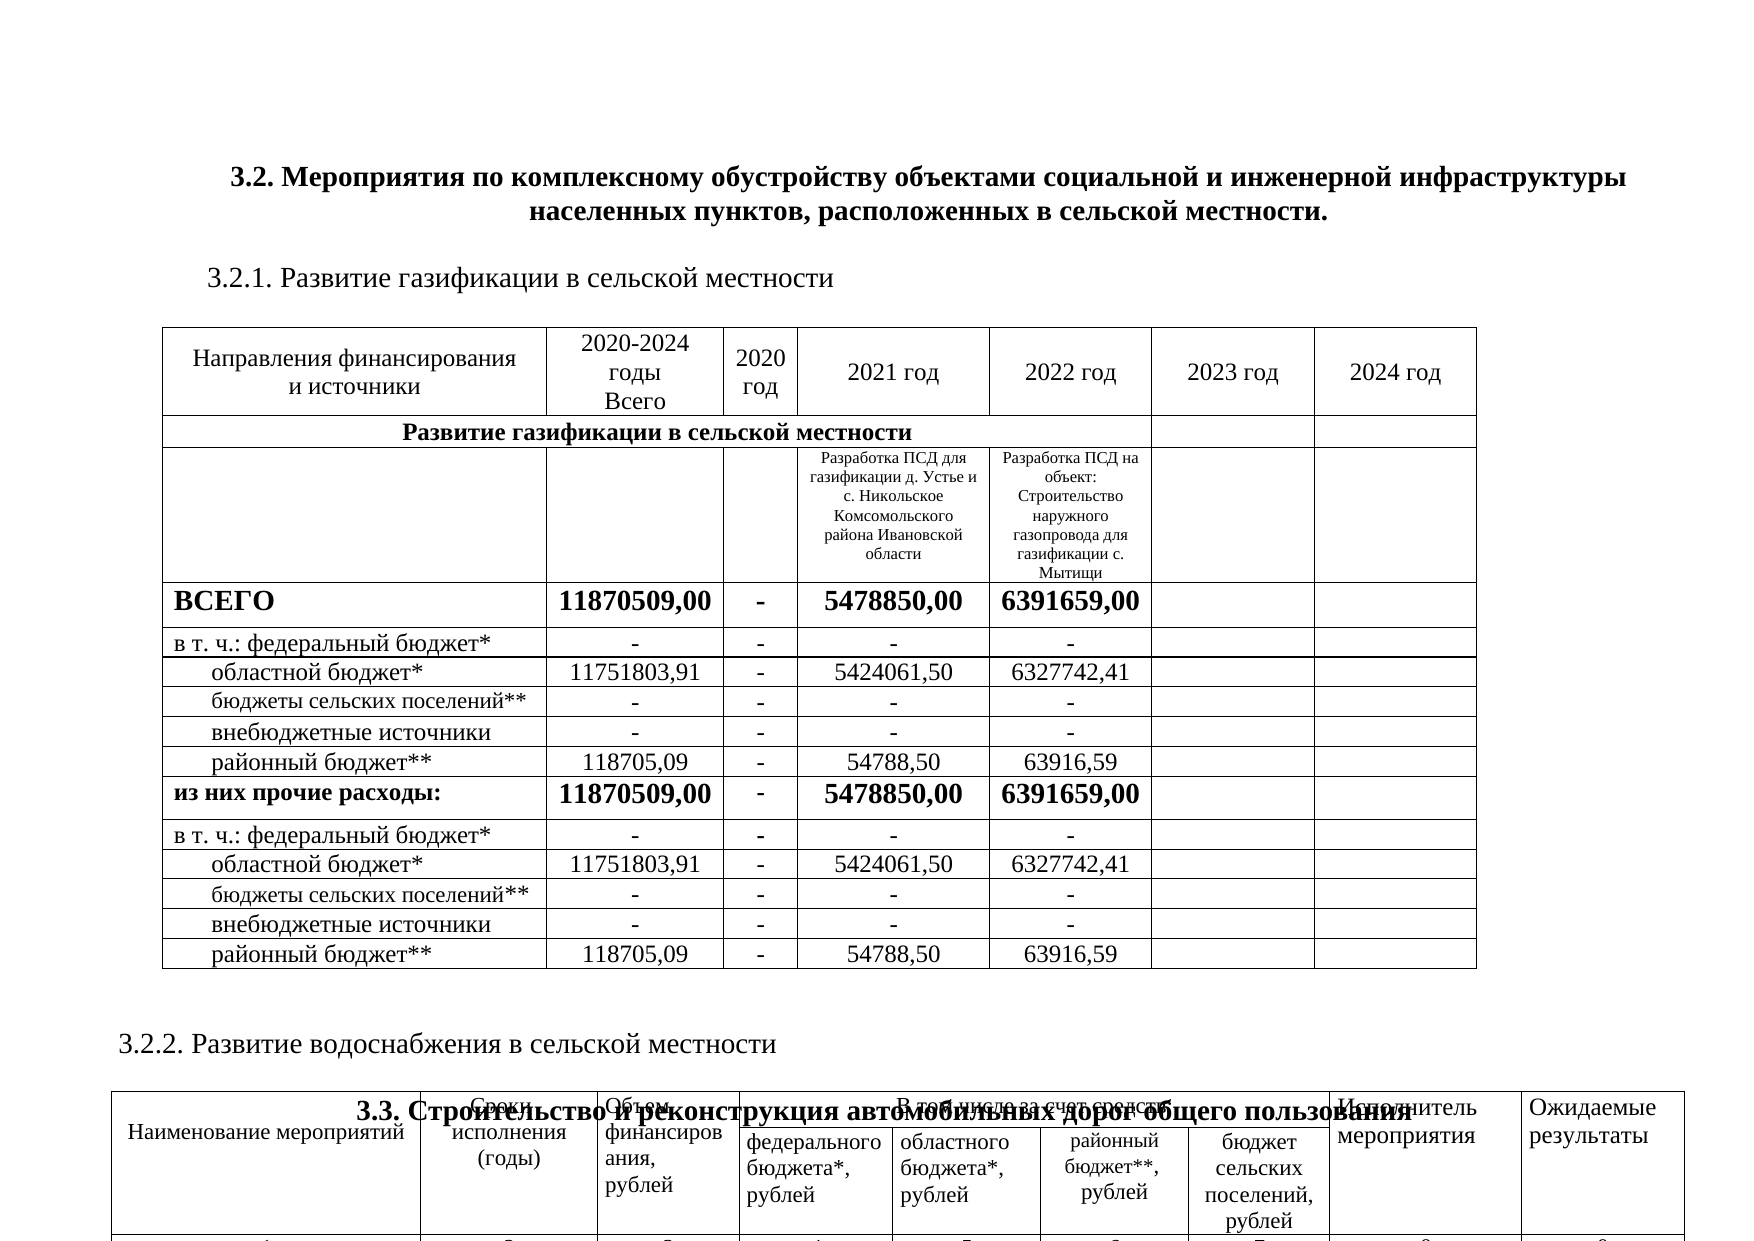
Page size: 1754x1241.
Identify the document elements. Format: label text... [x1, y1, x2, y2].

text 3.3. Строительство и реконструкция автомобильных дорог общего пользования [118, 1093, 420, 1127]
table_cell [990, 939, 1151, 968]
text 3.3. Строительство и реконструкция автомобильных дорог общего пользования [1330, 1093, 1521, 1127]
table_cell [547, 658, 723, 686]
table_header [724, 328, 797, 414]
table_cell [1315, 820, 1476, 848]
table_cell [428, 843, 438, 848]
text 3.3. Строительство и реконструкция автомобильных дорог общего пользования [421, 1093, 597, 1127]
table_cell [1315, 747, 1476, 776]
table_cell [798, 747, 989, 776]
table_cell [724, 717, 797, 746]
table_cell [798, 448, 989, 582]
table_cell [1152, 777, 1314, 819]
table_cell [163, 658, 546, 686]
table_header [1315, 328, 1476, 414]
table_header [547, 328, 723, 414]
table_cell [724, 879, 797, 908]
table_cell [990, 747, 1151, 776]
text 3.3. Строительство и реконструкция автомобильных дорог общего пользования [1522, 1093, 1651, 1127]
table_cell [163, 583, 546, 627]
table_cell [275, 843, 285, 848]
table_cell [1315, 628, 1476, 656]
text 3.3. Строительство и реконструкция автомобильных дорог общего пользования [740, 1093, 1329, 1127]
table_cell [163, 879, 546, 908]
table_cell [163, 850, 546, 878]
text 3.2. Мероприятия по комплексному обустройству объектами социальной и инженерной инфраструктуры населенных пунктов, расположенных в сельской местности. [207, 159, 1651, 227]
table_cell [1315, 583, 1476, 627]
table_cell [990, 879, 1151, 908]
text 3.3. Строительство и реконструкция автомобильных дорог общего пользования [598, 1093, 739, 1127]
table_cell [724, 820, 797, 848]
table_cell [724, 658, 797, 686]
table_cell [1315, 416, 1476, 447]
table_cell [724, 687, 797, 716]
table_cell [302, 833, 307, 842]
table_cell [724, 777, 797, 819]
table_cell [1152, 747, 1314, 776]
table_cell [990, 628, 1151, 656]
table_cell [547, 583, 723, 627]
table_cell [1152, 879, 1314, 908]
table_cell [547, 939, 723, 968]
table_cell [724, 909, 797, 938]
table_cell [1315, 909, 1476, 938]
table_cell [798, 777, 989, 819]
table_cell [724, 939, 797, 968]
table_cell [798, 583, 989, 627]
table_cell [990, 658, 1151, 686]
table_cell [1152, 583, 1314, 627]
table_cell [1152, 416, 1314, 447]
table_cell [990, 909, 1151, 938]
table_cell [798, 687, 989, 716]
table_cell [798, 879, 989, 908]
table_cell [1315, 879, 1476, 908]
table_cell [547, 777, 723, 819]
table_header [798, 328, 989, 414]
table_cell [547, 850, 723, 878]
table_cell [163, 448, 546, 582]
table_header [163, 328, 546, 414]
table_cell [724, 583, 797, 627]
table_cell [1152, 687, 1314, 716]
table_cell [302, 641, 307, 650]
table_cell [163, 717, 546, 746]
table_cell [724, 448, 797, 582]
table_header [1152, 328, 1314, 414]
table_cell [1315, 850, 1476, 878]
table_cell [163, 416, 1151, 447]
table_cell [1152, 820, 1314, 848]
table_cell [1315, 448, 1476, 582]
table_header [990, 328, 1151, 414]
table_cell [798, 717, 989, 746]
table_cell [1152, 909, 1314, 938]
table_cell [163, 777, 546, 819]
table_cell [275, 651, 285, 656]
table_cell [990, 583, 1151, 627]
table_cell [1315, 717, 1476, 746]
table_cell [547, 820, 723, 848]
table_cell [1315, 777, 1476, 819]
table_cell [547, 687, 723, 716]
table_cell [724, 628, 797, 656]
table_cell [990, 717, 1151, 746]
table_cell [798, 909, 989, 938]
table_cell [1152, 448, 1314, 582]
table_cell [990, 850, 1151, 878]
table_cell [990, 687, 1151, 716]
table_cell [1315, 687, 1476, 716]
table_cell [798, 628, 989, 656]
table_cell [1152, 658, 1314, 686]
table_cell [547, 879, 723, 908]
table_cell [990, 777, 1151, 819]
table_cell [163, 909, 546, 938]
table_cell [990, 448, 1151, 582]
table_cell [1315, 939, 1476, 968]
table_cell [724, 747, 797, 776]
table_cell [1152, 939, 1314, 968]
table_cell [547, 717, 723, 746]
text 3.2.2. Развитие водоснабжения в сельской местности [118, 1026, 1651, 1060]
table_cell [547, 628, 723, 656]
text 3.2.1. Развитие газификации в сельской местности [207, 260, 1651, 294]
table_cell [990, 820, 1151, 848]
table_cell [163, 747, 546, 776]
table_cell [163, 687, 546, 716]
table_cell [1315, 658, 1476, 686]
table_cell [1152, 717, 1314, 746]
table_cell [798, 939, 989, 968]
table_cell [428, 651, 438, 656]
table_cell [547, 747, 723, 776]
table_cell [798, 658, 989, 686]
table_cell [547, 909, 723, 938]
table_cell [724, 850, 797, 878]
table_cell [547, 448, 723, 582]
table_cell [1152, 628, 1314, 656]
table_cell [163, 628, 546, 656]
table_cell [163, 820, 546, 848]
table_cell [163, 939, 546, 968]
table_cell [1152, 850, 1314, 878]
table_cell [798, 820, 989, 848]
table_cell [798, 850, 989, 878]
